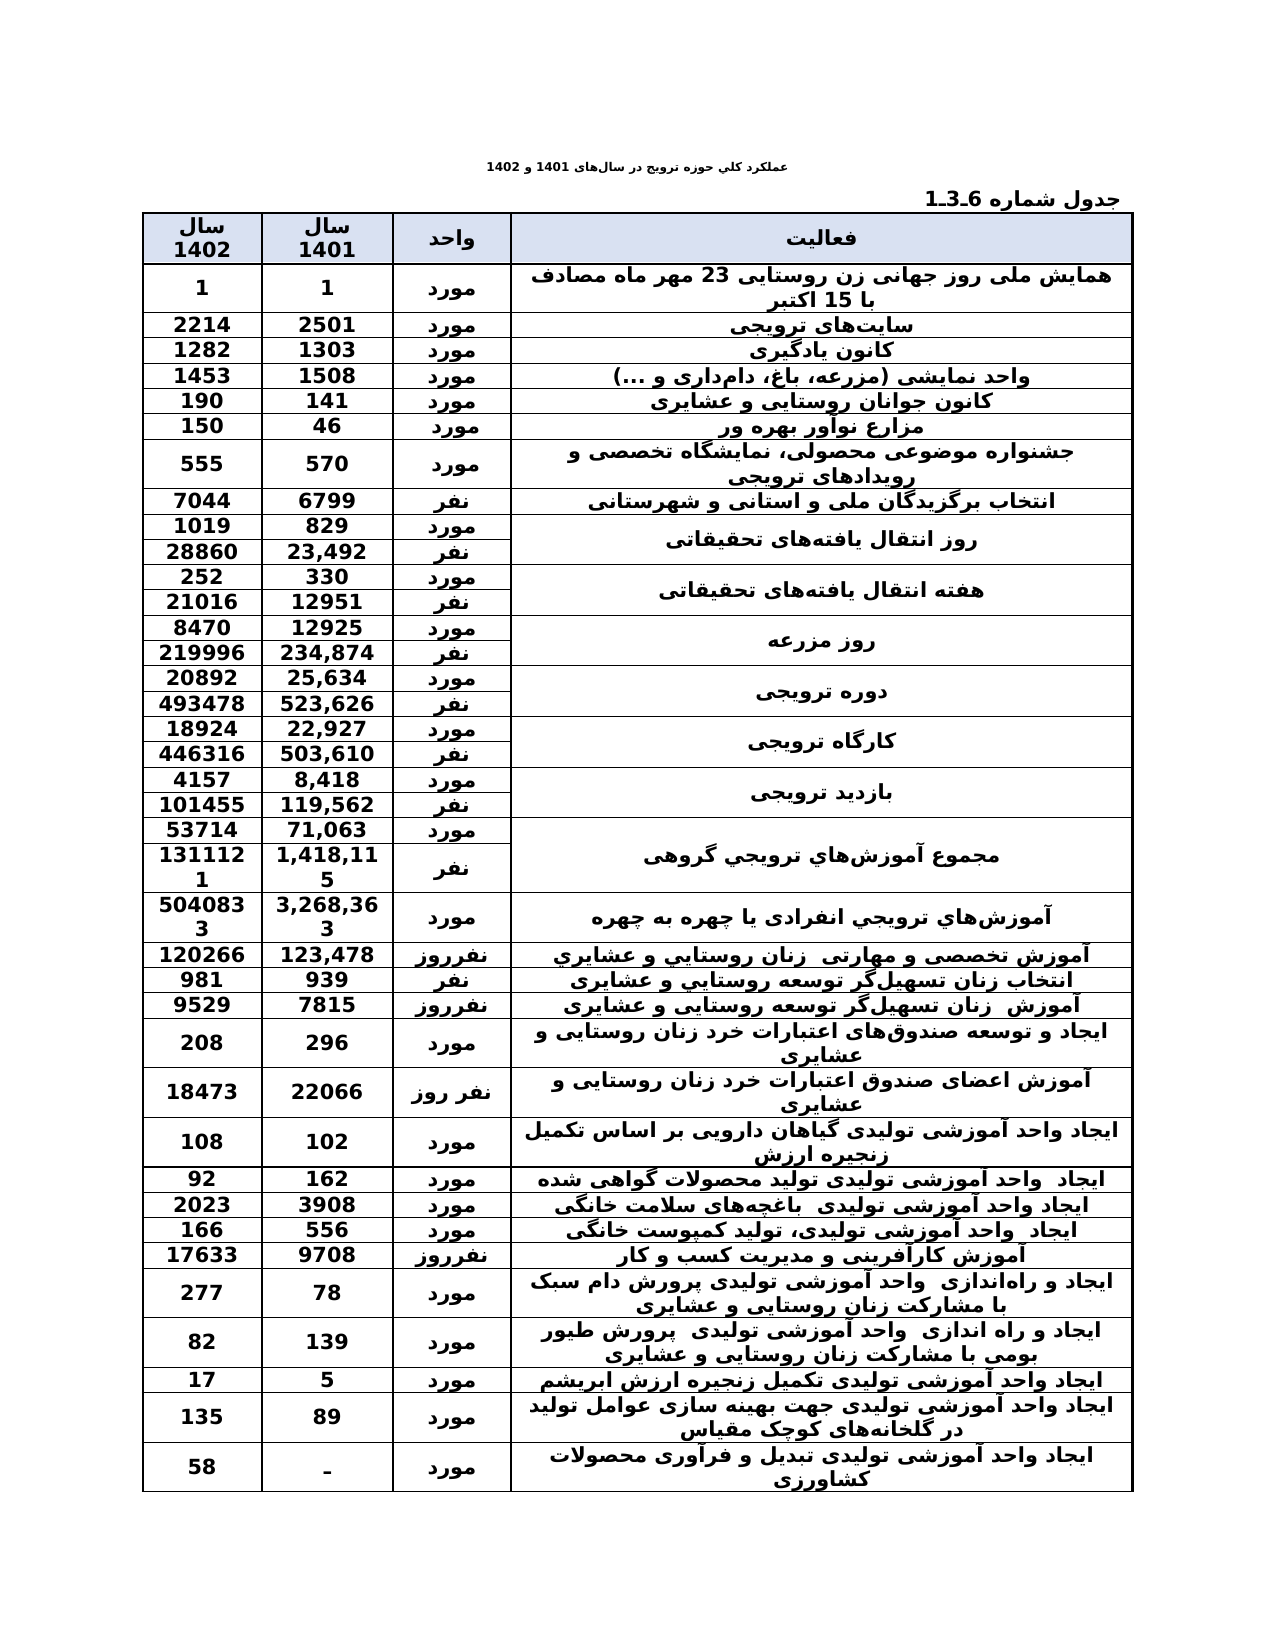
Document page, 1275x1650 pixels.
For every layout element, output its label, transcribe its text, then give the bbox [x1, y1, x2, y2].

table_cell 3908 [263, 1193, 392, 1217]
table_cell ایجاد و راه اندازی واحد آموزشی تولیدی پرورش طیور بومی با مشارکت زنان روستایی و عشایری [512, 1318, 1131, 1367]
table_cell 28860 [144, 540, 261, 564]
table_cell آموزش اعضای صندوق اعتبارات خرد زنان روستایی و عشایری [512, 1068, 1131, 1117]
table_cell 277 [144, 1269, 261, 1317]
table_cell مورد [394, 893, 510, 942]
table_cell 1019 [144, 515, 261, 539]
table_cell آموزش زنان تسهیل‌گر توسعه روستایی و عشایری [512, 993, 1131, 1018]
table_cell 1 [263, 265, 392, 312]
table_cell نفر [394, 590, 510, 615]
table_cell مورد [394, 818, 510, 842]
table_cell 1508 [263, 364, 392, 388]
table_cell 446316 [144, 742, 261, 767]
table_cell مورد [394, 1269, 510, 1317]
table_cell سال 1401 [263, 214, 392, 262]
table_cell 166 [144, 1218, 261, 1242]
table_cell نفر [394, 968, 510, 992]
table_cell مورد [394, 364, 510, 388]
table_cell بازدید ترویجی [512, 768, 1131, 817]
table_cell 5 [263, 1368, 392, 1392]
table_cell 23,492 [263, 540, 392, 564]
table_cell واحد [394, 214, 510, 262]
table_cell مورد [394, 414, 510, 438]
table_cell 135 [144, 1393, 261, 1442]
table_cell 556 [263, 1218, 392, 1242]
table_cell کانون جوانان روستایی و عشایری [512, 389, 1131, 413]
table_cell مورد [394, 338, 510, 363]
table_cell 1453 [144, 364, 261, 388]
table_cell مورد [394, 313, 510, 337]
table_cell مورد [394, 1019, 510, 1067]
table_cell نفر [394, 793, 510, 817]
table_cell نفر [394, 489, 510, 513]
table_cell 20892 [144, 666, 261, 691]
table_cell 21016 [144, 590, 261, 615]
table_cell 102 [263, 1118, 392, 1166]
table_cell مورد [394, 1443, 510, 1491]
table_cell 5040833 [144, 893, 261, 942]
table_cell 9708 [263, 1243, 392, 1268]
table_cell 82 [144, 1318, 261, 1367]
table_cell 190 [144, 389, 261, 413]
table_cell مورد [394, 1168, 510, 1192]
table_cell ـ [263, 1443, 392, 1491]
table_cell 119,562 [263, 793, 392, 817]
table_cell 1 [144, 265, 261, 312]
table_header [143, 150, 1132, 187]
table_cell مورد [394, 1368, 510, 1392]
table_cell واحد نمایشی (مزرعه، باغ، دام‌داری و ...) [512, 364, 1131, 388]
table_cell 555 [144, 440, 261, 488]
table_cell 18924 [144, 717, 261, 741]
table_cell 139 [263, 1318, 392, 1367]
table_cell 234,874 [263, 641, 392, 665]
table_cell کارگاه ترویجی [512, 717, 1131, 767]
table_cell 18473 [144, 1068, 261, 1117]
table_cell 2214 [144, 313, 261, 337]
table_cell 22066 [263, 1068, 392, 1117]
table_cell ایجاد واحد آموزشی تولیدی، تولید کمپوست خانگی [512, 1218, 1131, 1242]
table_cell دوره ترویجی [512, 666, 1131, 716]
table_cell مجموع آموزش‌هاي ترويجي گروهی [512, 818, 1131, 892]
table_cell نفر روز [394, 1068, 510, 1117]
table_cell 53714 [144, 818, 261, 842]
table_cell 108 [144, 1118, 261, 1166]
table_cell مزارع نوآور بهره ور [512, 414, 1131, 438]
table_cell 9529 [144, 993, 261, 1018]
table_cell ایجاد واحد آموزشی تولیدی تکمیل زنجیره ارزش ابریشم [512, 1368, 1131, 1392]
table_cell نفر [394, 692, 510, 716]
table_cell آموزش کارآفرینی و مدیریت کسب و کار [512, 1243, 1131, 1268]
table_cell مورد [394, 1193, 510, 1217]
table_cell روز انتقال یافته‌های تحقیقاتی [512, 515, 1131, 564]
table_cell مورد [394, 1393, 510, 1442]
table_cell 7815 [263, 993, 392, 1018]
table_cell مورد [394, 616, 510, 640]
table_cell 8,418 [263, 768, 392, 792]
table_cell 252 [144, 565, 261, 589]
table_cell مورد [394, 1218, 510, 1242]
table_cell آموزش تخصصی و مهارتی زنان روستايي و عشايري [512, 943, 1131, 967]
table_cell مورد [394, 565, 510, 589]
table_cell 162 [263, 1168, 392, 1192]
table_cell انتخاب برگزیدگان ملی و استانی و شهرستانی [512, 489, 1131, 513]
table_cell مورد [394, 515, 510, 539]
table_cell 219996 [144, 641, 261, 665]
table_cell مورد [394, 717, 510, 741]
table_cell نفر [394, 742, 510, 767]
table_cell مورد [394, 666, 510, 691]
table_cell مورد [394, 440, 510, 488]
table_cell 17633 [144, 1243, 261, 1268]
table_cell 22,927 [263, 717, 392, 741]
table_cell 523,626 [263, 692, 392, 716]
table_cell ایجاد واحد آموزشی تولیدی باغچه‌های سلامت خانگی [512, 1193, 1131, 1217]
table_cell مورد [394, 389, 510, 413]
table_cell 6799 [263, 489, 392, 513]
table_cell 829 [263, 515, 392, 539]
table_cell 981 [144, 968, 261, 992]
table_cell ایجاد واحد آموزشی تولیدی تبدیل و فرآوری محصولات کشاورزی [512, 1443, 1131, 1491]
table_cell 12951 [263, 590, 392, 615]
table_cell مورد [394, 1318, 510, 1367]
table_cell 17 [144, 1368, 261, 1392]
table_cell جدول شماره 6ـ3ـ1 [143, 188, 1132, 212]
table_cell 1282 [144, 338, 261, 363]
table_cell ایجاد و راه‌اندازی واحد آموزشی تولیدی پرورش دام سبک با مشارکت زنان روستایی و عشایری [512, 1269, 1131, 1317]
table_cell 1311121 [144, 844, 261, 892]
table_cell ایجاد واحد آموزشی تولیدی جهت بهینه سازی عوامل تولید در گلخانه‌های کوچک مقیاس [512, 1393, 1131, 1442]
table_cell 78 [263, 1269, 392, 1317]
table_cell 493478 [144, 692, 261, 716]
table_cell 12925 [263, 616, 392, 640]
table_cell 296 [263, 1019, 392, 1067]
table_cell نفر [394, 540, 510, 564]
table_cell 89 [263, 1393, 392, 1442]
table_cell هفته انتقال یافته‌های تحقیقاتی [512, 565, 1131, 615]
table_cell انتخاب زنان تسهيل‌گر توسعه روستايي و عشایری [512, 968, 1131, 992]
table_cell نفرروز [394, 1243, 510, 1268]
table_cell همایش ملی روز جهانی زن روستایی 23 مهر ماه مصادف با 15 اکتبر [512, 265, 1131, 312]
table_cell ایجاد و توسعه صندوق‌های اعتبارات خرد زنان روستایی و عشایری [512, 1019, 1131, 1067]
table_cell 2501 [263, 313, 392, 337]
table_cell فعاليت [512, 214, 1131, 262]
table_cell ایجاد واحد آموزشی تولیدی گیاهان دارویی بر اساس تکمیل زنجیره ارزش [512, 1118, 1131, 1166]
table_cell 101455 [144, 793, 261, 817]
table_cell 46 [263, 414, 392, 438]
table_cell 1303 [263, 338, 392, 363]
table_cell نفرروز [394, 943, 510, 967]
table_cell 939 [263, 968, 392, 992]
table_cell 570 [263, 440, 392, 488]
table_cell 7044 [144, 489, 261, 513]
table_cell 120266 [144, 943, 261, 967]
table_cell 503,610 [263, 742, 392, 767]
table_cell 58 [144, 1443, 261, 1491]
table_cell نفرروز [394, 993, 510, 1018]
table_cell کانون یادگیری [512, 338, 1131, 363]
table_cell 150 [144, 414, 261, 438]
table_cell 208 [144, 1019, 261, 1067]
table_cell روز مزرعه [512, 616, 1131, 665]
table_cell مورد [394, 1118, 510, 1166]
table_cell سایت‌های ترویجی [512, 313, 1131, 337]
table_cell 330 [263, 565, 392, 589]
table_cell مورد [394, 265, 510, 312]
table_cell 123,478 [263, 943, 392, 967]
table_cell 3,268,363 [263, 893, 392, 942]
table_cell 4157 [144, 768, 261, 792]
table_cell 8470 [144, 616, 261, 640]
table_cell ایجاد واحد آموزشی تولیدی تولید محصولات گواهی شده [512, 1168, 1131, 1192]
table_cell 2023 [144, 1193, 261, 1217]
table_cell سال 1402 [144, 214, 261, 262]
table_cell جشنواره موضوعی محصولی، نمایشگاه تخصصی و رویدادهای ترویجی [512, 440, 1131, 488]
table_cell آموزش‌هاي ترويجي انفرادی یا چهره به چهره [512, 893, 1131, 942]
table_cell 92 [144, 1168, 261, 1192]
table_cell 141 [263, 389, 392, 413]
table_cell مورد [394, 768, 510, 792]
table_cell 71,063 [263, 818, 392, 842]
table_cell نفر [394, 641, 510, 665]
table_cell 25,634 [263, 666, 392, 691]
table_cell نفر [394, 844, 510, 892]
table_cell 1,418,115 [263, 844, 392, 892]
